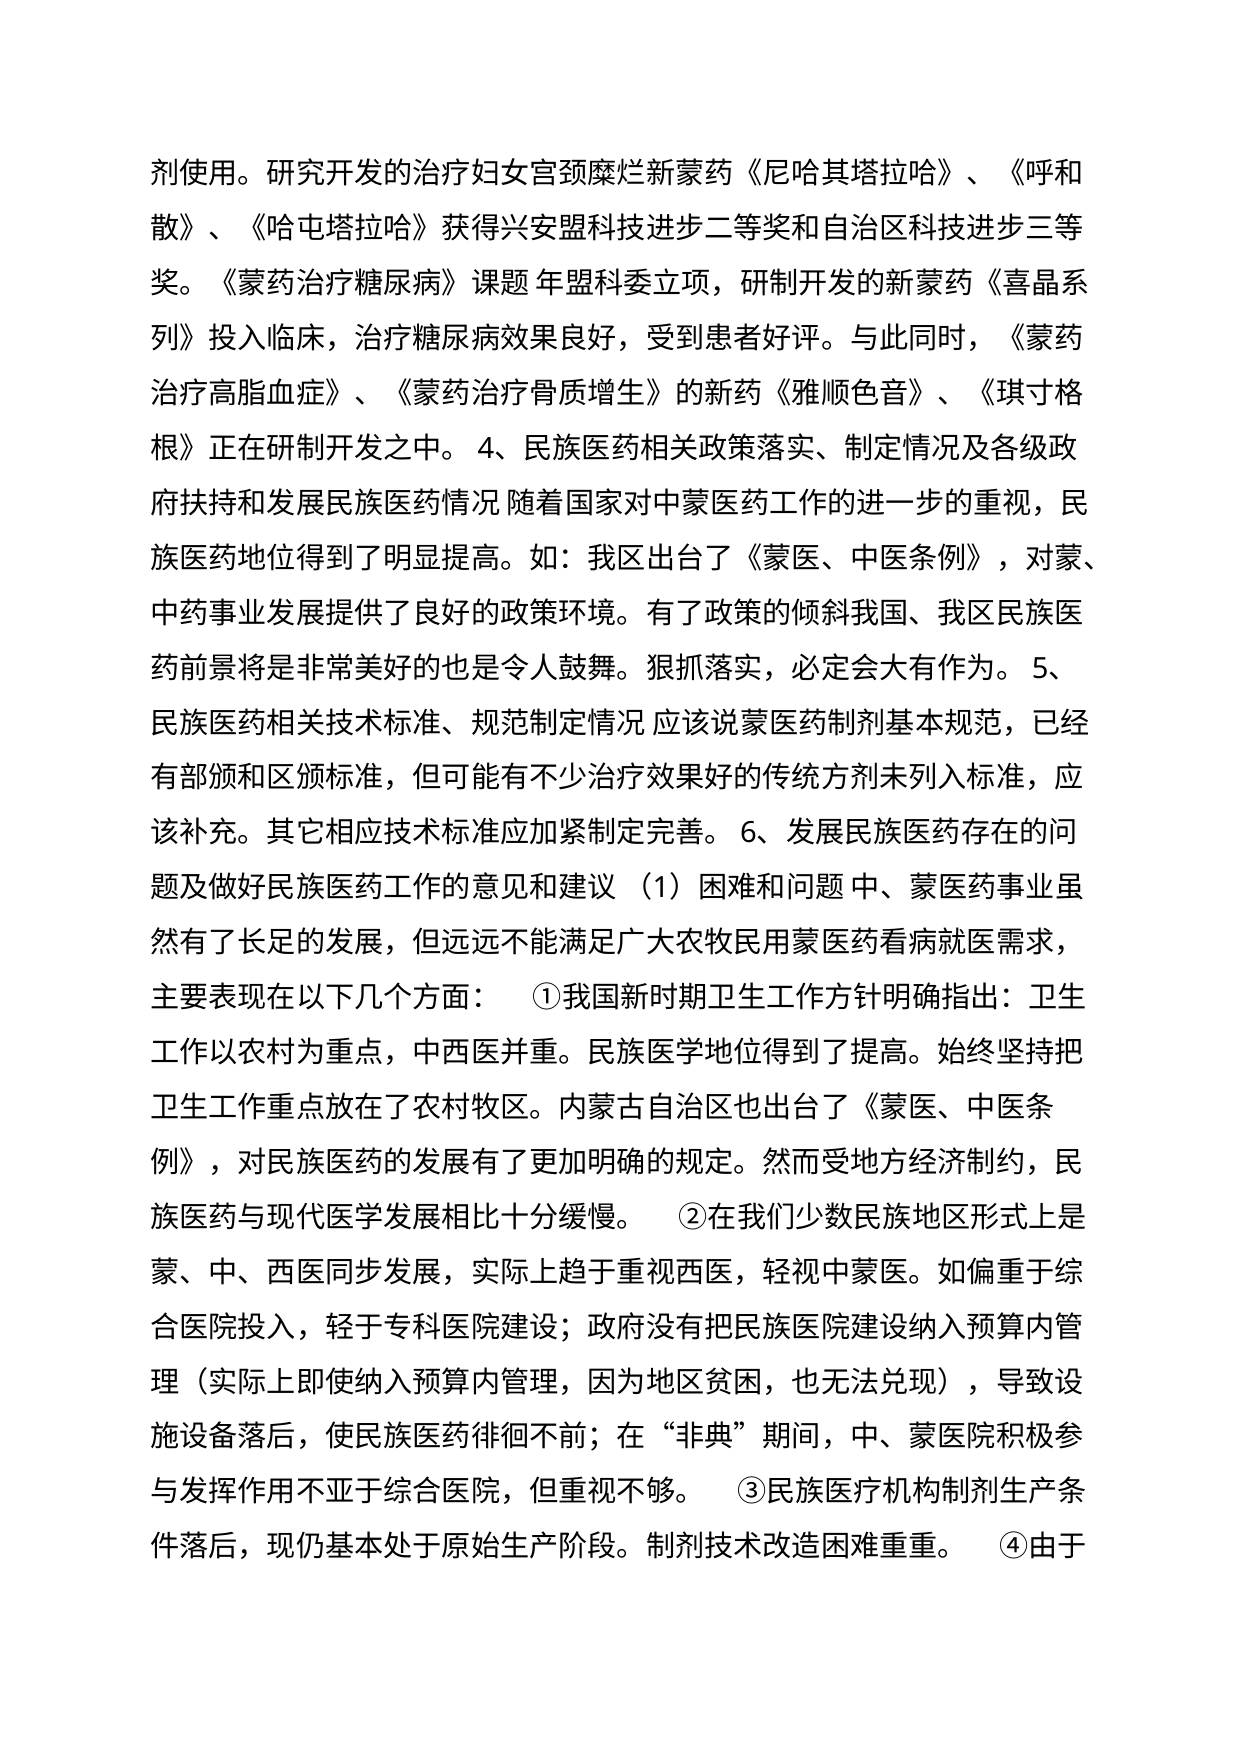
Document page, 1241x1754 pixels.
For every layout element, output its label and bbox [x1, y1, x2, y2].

text [150, 150, 1090, 1565]
